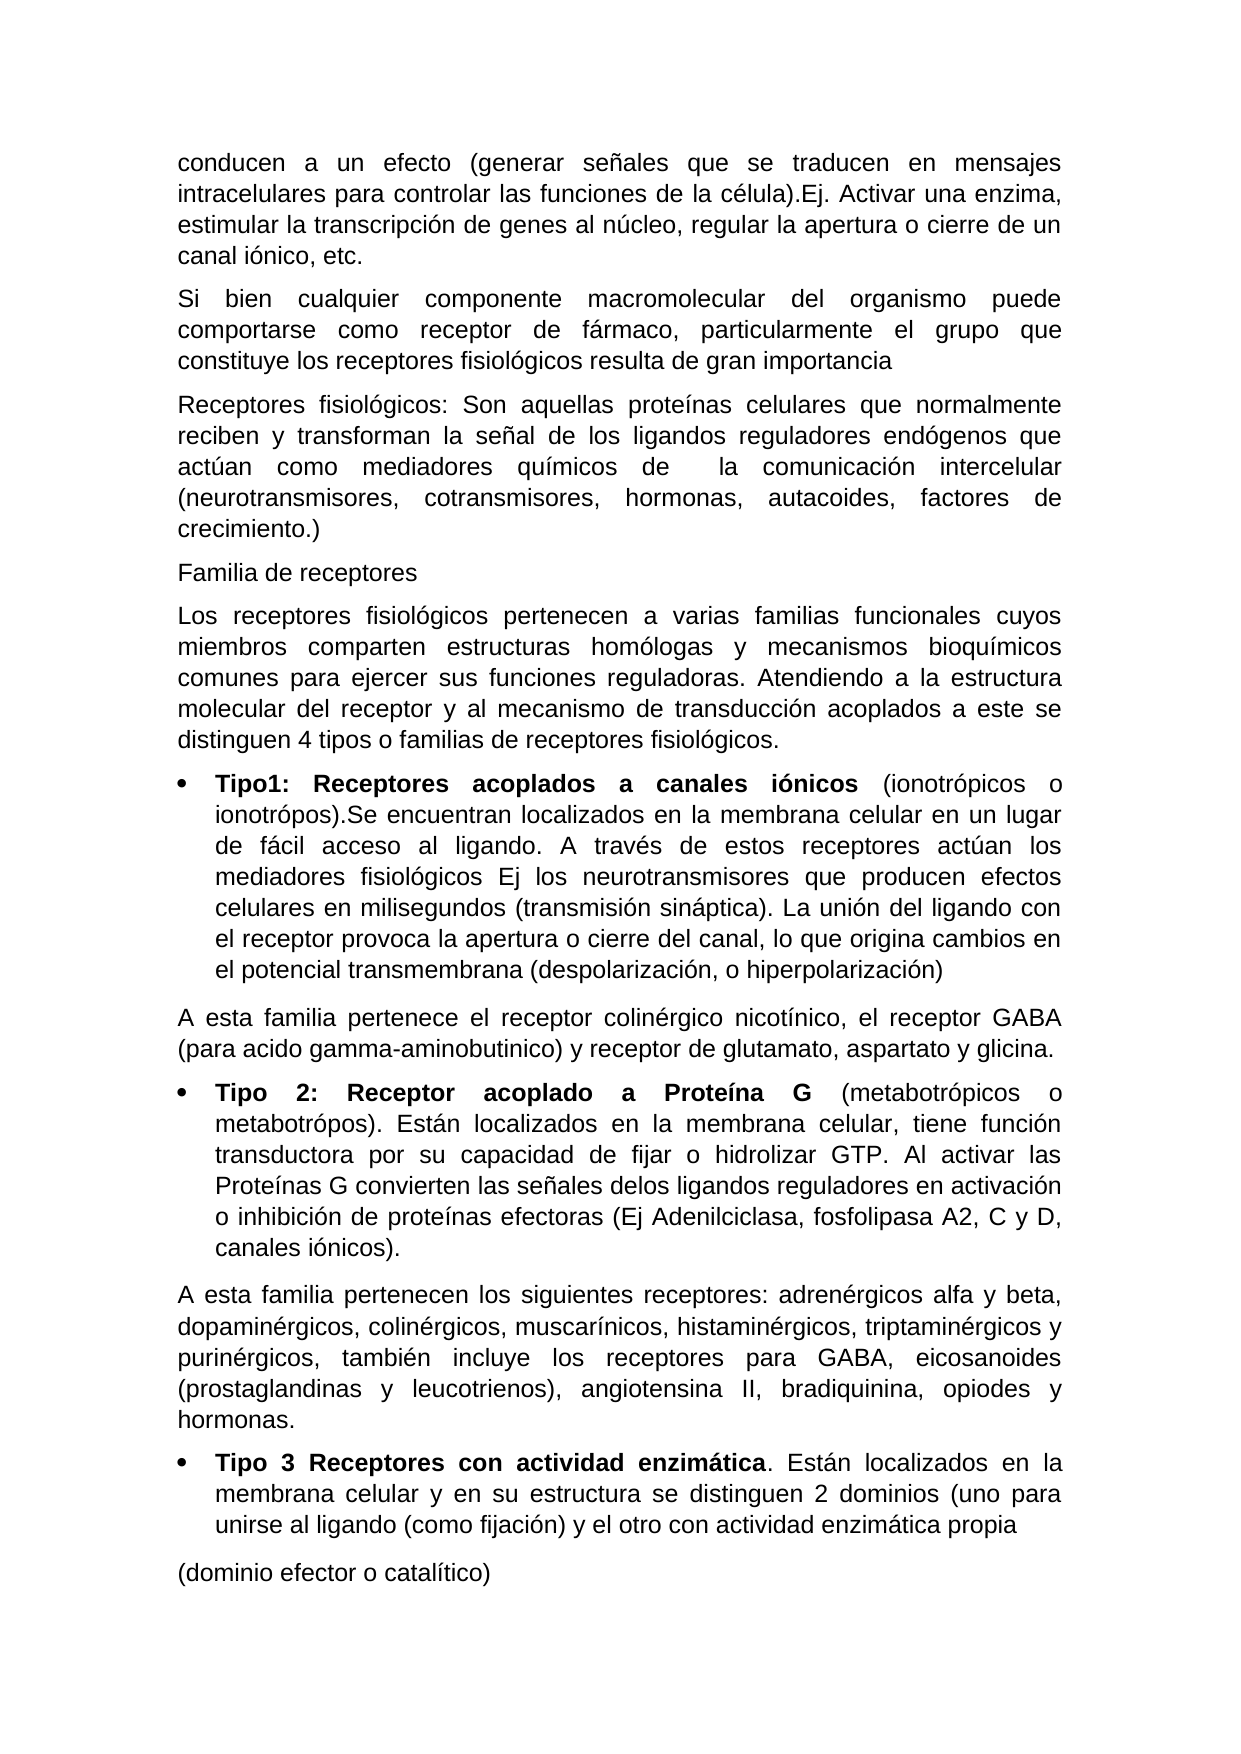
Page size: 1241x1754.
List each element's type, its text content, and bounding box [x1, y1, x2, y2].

text A esta familia pertenece el receptor colinérgico nicotínico, el receptor GABA (para acido gamma-aminobutinico) y receptor de glutamato, aspartato y glicina. [177, 1003, 1063, 1063]
list Tipo1: Receptores acoplados a canales iónicos (ionotrópicos o ionotrópos).Se encuentran localizados en la membrana celular en un lugar de fácil acceso al ligando. A través de estos receptores actúan los mediadores fisiológicos Ej los neurotransmisores que producen efectos celulares en milisegundos (transmisión sináptica). La unión del ligando con el receptor provoca la apertura o cierre del canal, lo que origina cambios en el potencial transmembrana (despolarización, o hiperpolarización) [177, 769, 1063, 984]
text Receptores fisiológicos: Son aquellas proteínas celulares que normalmente reciben y transforman la señal de los ligandos reguladores endógenos que actúan como mediadores químicos de la comunicación intercelular (neurotransmisores, cotransmisores, hormonas, autacoides, factores de crecimiento.) [177, 390, 1063, 543]
text (dominio efector o catalítico) [177, 1558, 1063, 1587]
text Si bien cualquier componente macromolecular del organismo puede comportarse como receptor de fármaco, particularmente el grupo que constituye los receptores fisiológicos resulta de gran importancia [177, 284, 1063, 375]
text Los receptores fisiológicos pertenecen a varias familias funcionales cuyos miembros comparten estructuras homólogas y mecanismos bioquímicos comunes para ejercer sus funciones reguladoras. Atendiendo a la estructura molecular del receptor y al mecanismo de transducción acoplados a este se distinguen 4 tipos o familias de receptores fisiológicos. [177, 601, 1063, 754]
text Familia de receptores [177, 558, 1063, 586]
list Tipo 3 Receptores con actividad enzimática. Están localizados en la membrana celular y en su estructura se distinguen 2 dominios (uno para unirse al ligando (como fijación) y el otro con actividad enzimática propia [177, 1448, 1063, 1539]
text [177, 148, 1063, 269]
text A esta familia pertenecen los siguientes receptores: adrenérgicos alfa y beta, dopaminérgicos, colinérgicos, muscarínicos, histaminérgicos, triptaminérgicos y purinérgicos, también incluye los receptores para GABA, eicosanoides (prostaglandinas y leucotrienos), angiotensina II, bradiquinina, opiodes y hormonas. [177, 1281, 1063, 1433]
list Tipo 2: Receptor acoplado a Proteína G (metabotrópicos o metabotrópos). Están localizados en la membrana celular, tiene función transductora por su capacidad de fijar o hidrolizar GTP. Al activar las Proteínas G convierten las señales delos ligandos reguladores en activación o inhibición de proteínas efectoras (Ej Adenilciclasa, fosfolipasa A2, C y D, canales iónicos). [177, 1077, 1063, 1262]
